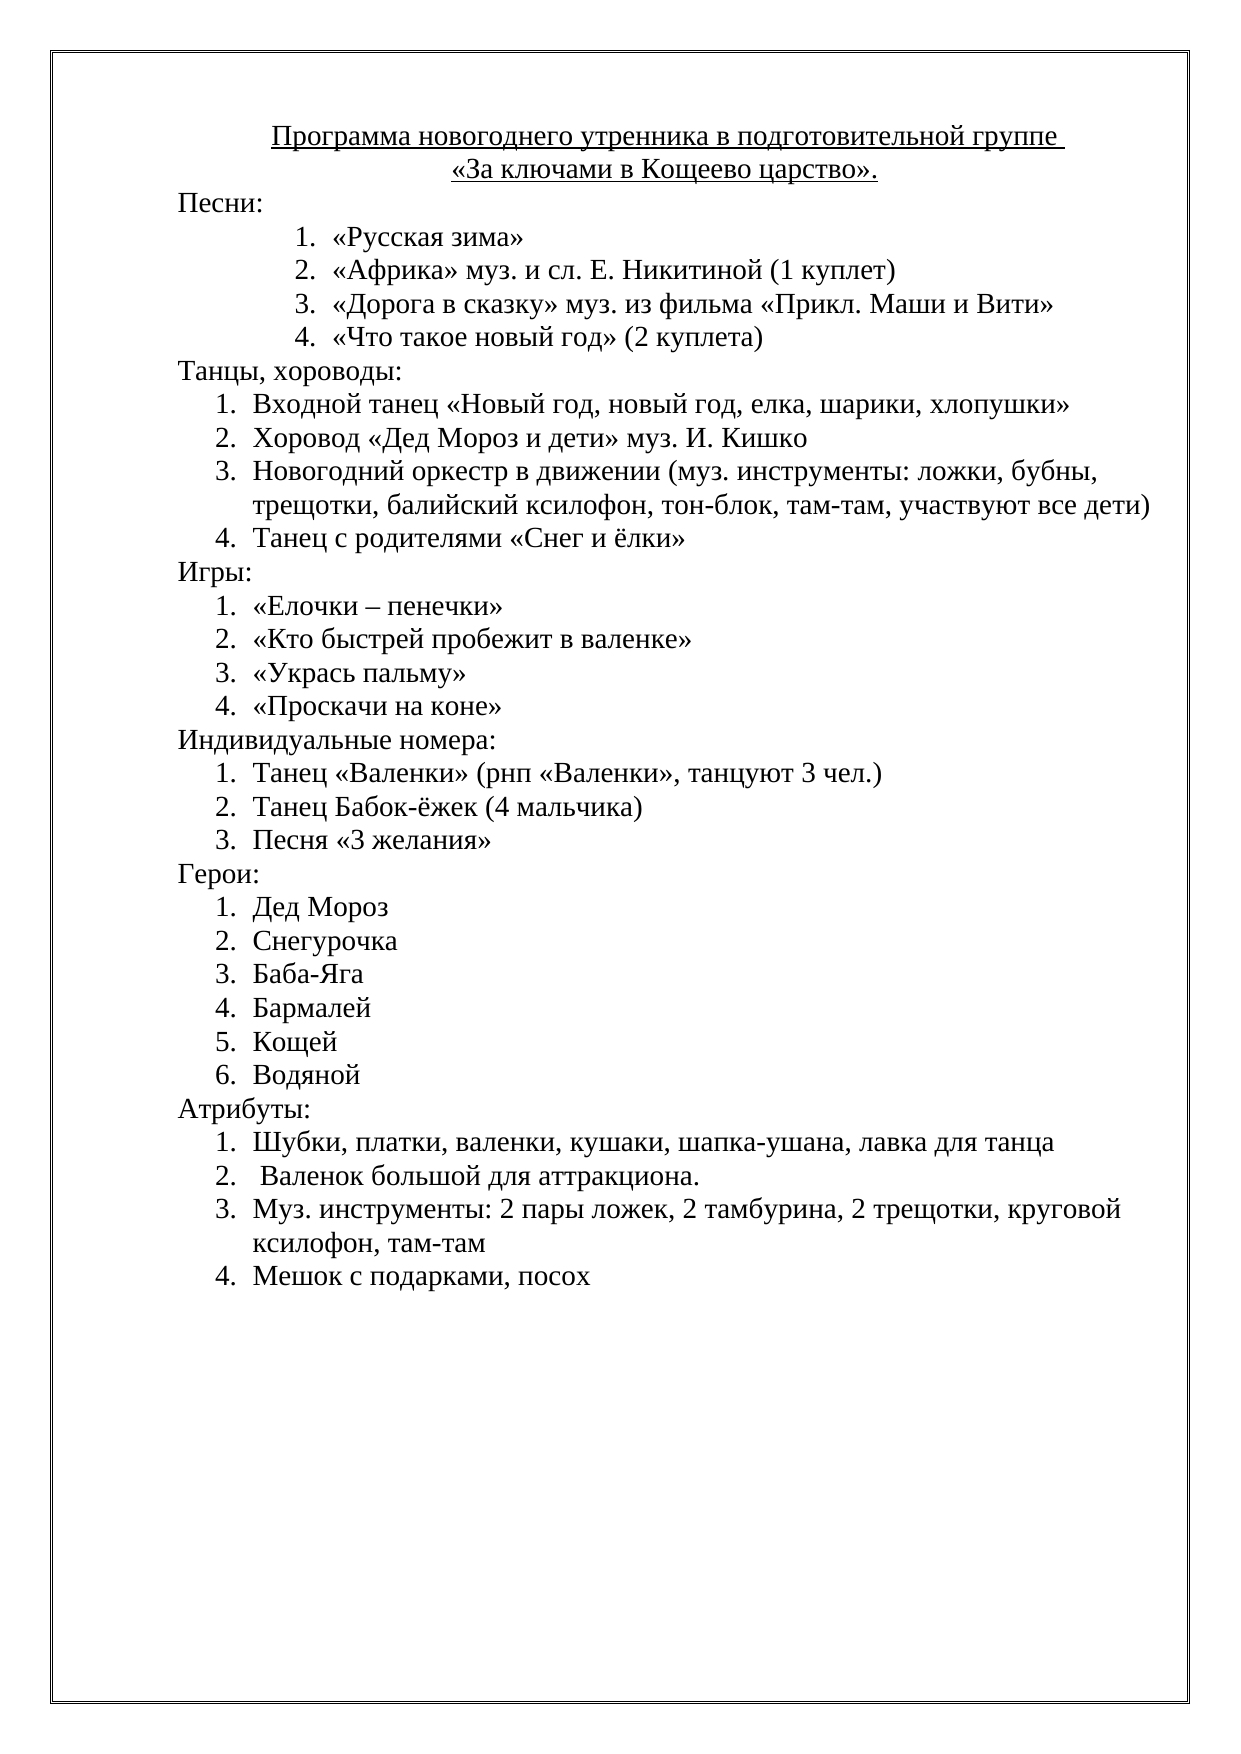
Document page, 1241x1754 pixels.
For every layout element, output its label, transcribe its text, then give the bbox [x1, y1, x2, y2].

list Водяной [215, 1057, 1152, 1091]
text Индивидуальные номера: [177, 722, 1152, 755]
list «Кто быстрей пробежит в валенке» [215, 621, 1152, 655]
list Баба-Яга [215, 957, 1152, 990]
list Кощей [215, 1024, 1152, 1057]
list Танец «Валенки» (рнп «Валенки», танцуют 3 чел.) [215, 755, 1152, 789]
text Программа новогоднего утренника в подготовительной группе [177, 118, 1152, 152]
list Новогодний оркестр в движении (муз. инструменты: ложки, бубны, трещотки, балийский ксилофон, тон-блок, там-там, участвуют все дети) [215, 453, 1152, 521]
text «За ключами в Кощеево царство». [177, 152, 1152, 185]
list Дед Мороз [215, 889, 1152, 923]
list Шубки, платки, валенки, кушаки, шапка-ушана, лавка для танца [215, 1124, 1152, 1158]
list Муз. инструменты: 2 пары ложек, 2 тамбурина, 2 трещотки, круговой ксилофон, там-там [215, 1191, 1152, 1258]
list Песня «3 желания» [215, 822, 1152, 856]
list Танец с родителями «Снег и ёлки» [215, 521, 1152, 554]
text Герои: [177, 856, 1152, 889]
list Мешок с подарками, посох [215, 1258, 1152, 1292]
list Хоровод «Дед Мороз и дети» муз. И. Кишко [215, 420, 1152, 453]
list Снегурочка [215, 923, 1152, 957]
text Танцы, хороводы: [177, 353, 1152, 386]
text Атрибуты: [177, 1091, 1152, 1124]
list Танец Бабок-ёжек (4 мальчика) [215, 789, 1152, 822]
list Входной танец «Новый год, новый год, елка, шарики, хлопушки» [215, 386, 1152, 420]
list «Африка» муз. и сл. Е. Никитиной (1 куплет) [294, 252, 1152, 286]
list «Русская зима» [294, 219, 1152, 252]
list «Проскачи на коне» [215, 688, 1152, 722]
list Бармалей [215, 990, 1152, 1024]
list «Дорога в сказку» муз. из фильма «Прикл. Маши и Вити» [294, 286, 1152, 319]
list «Елочки – пенечки» [215, 588, 1152, 621]
list Валенок большой для аттракциона. [215, 1158, 1152, 1191]
text Песни: [177, 185, 1152, 219]
text Игры: [177, 554, 1152, 588]
list «Укрась пальму» [215, 655, 1152, 688]
list «Что такое новый год» (2 куплета) [294, 319, 1152, 353]
